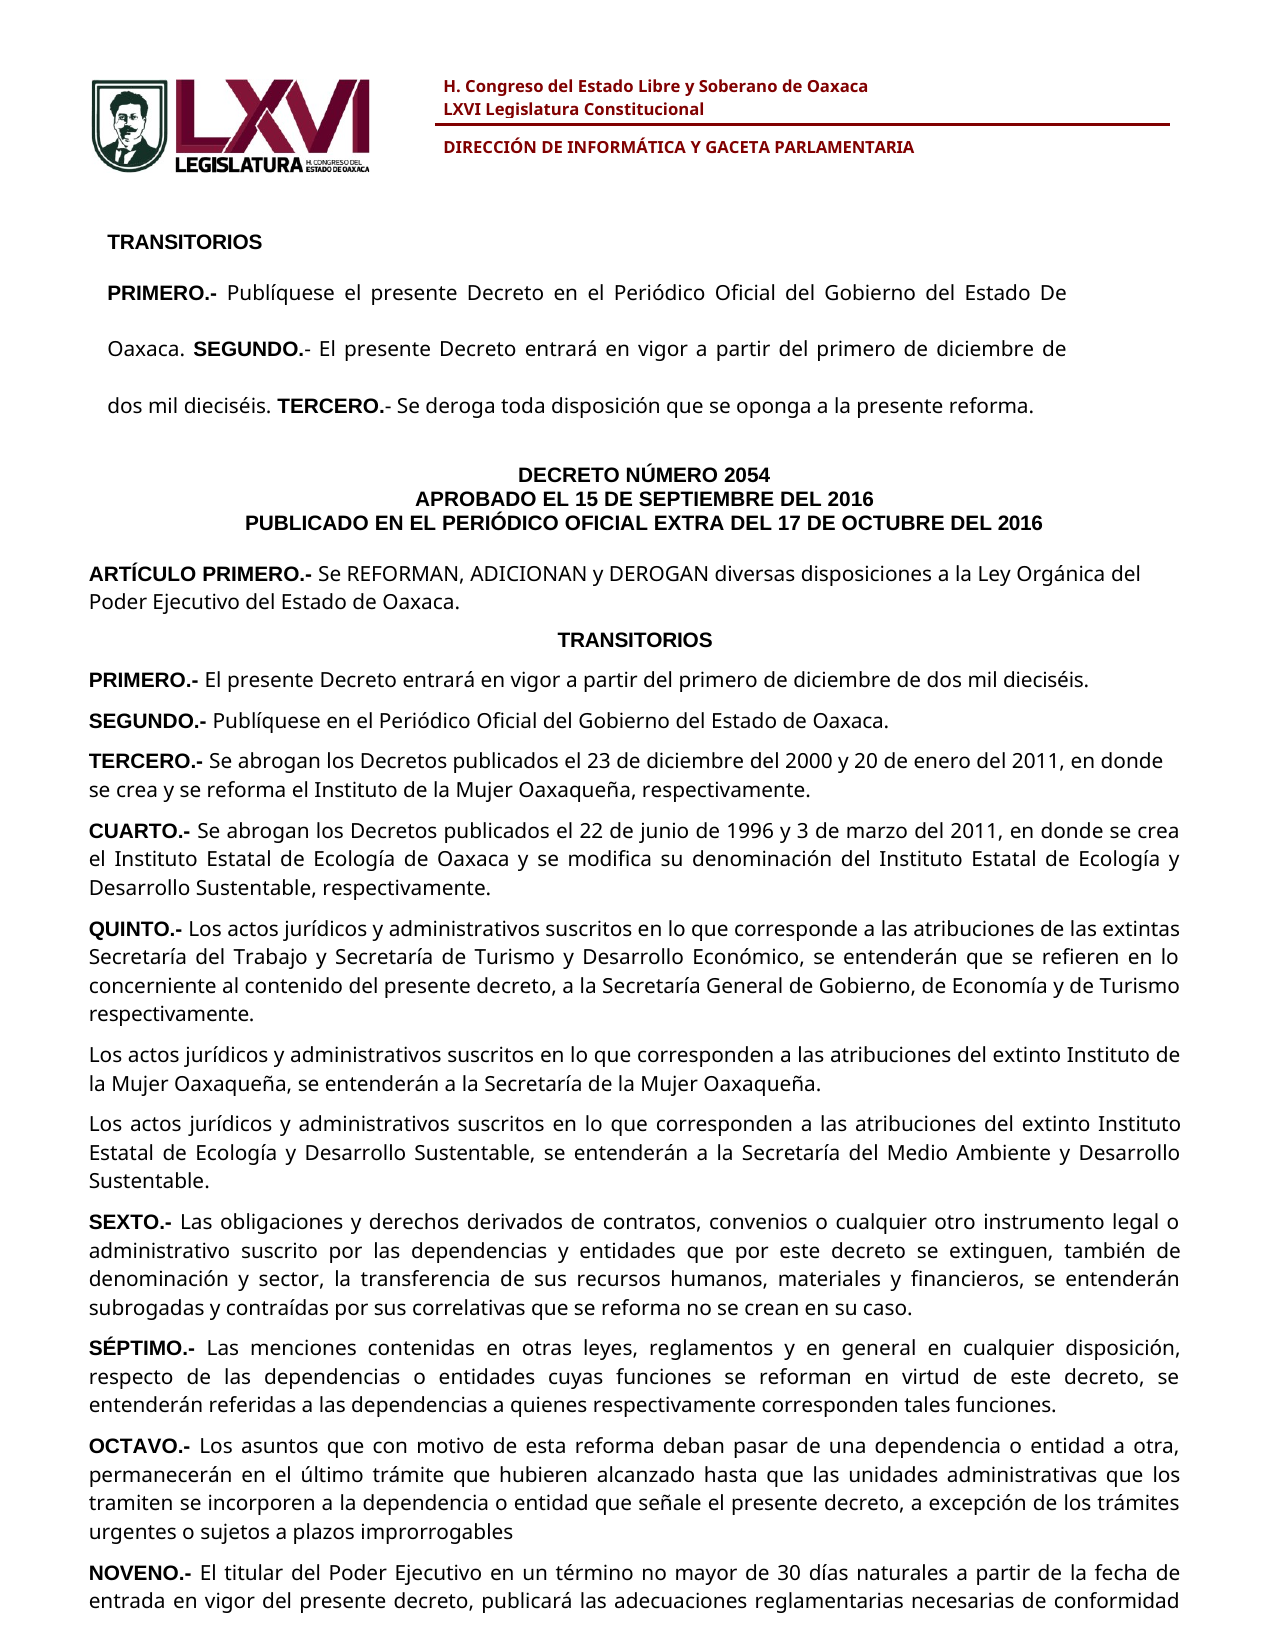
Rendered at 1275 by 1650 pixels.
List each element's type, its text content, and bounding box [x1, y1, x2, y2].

text SEXTO.- Las obligaciones y derechos derivados de contratos, convenios o cualquier otro instrumento legal o administrativo suscrito por las dependencias y entidades que por este decreto se extinguen, también de denominación y sector, la transferencia de sus recursos humanos, materiales y financieros, se entenderán subrogadas y contraídas por sus correlativas que se reforma no se crean en su caso. [88, 1207, 1181, 1321]
text Los actos jurídicos y administrativos suscritos en lo que corresponden a las atribuciones del extinto Instituto Estatal de Ecología y Desarrollo Sustentable, se entenderán a la Secretaría del Medio Ambiente y Desarrollo Sustentable. [88, 1109, 1181, 1195]
text SÉPTIMO.- Las menciones contenidas en otras leyes, reglamentos y en general en cualquier disposición, respecto de las dependencias o entidades cuyas funciones se reforman en virtud de este decreto, se entenderán referidas a las dependencias a quienes respectivamente corresponden tales funciones. [88, 1333, 1181, 1419]
picture [91, 79, 370, 173]
text TERCERO.- Se abrogan los Decretos publicados el 23 de diciembre del 2000 y 20 de enero del 2011, en donde se crea y se reforma el Instituto de la Mujer Oaxaqueña, respectivamente. [88, 747, 1181, 803]
text SEGUNDO.- Publíquese en el Periódico Oficial del Gobierno del Estado de Oaxaca. [88, 706, 1186, 734]
text QUINTO.- Los actos jurídicos y administrativos suscritos en lo que corresponde a las atribuciones de las extintas Secretaría del Trabajo y Secretaría de Turismo y Desarrollo Económico, se entenderán que se refieren en lo concerniente al contenido del presente decreto, a la Secretaría General de Gobierno, de Economía y de Turismo respectivamente. [88, 914, 1181, 1028]
text PRIMERO.- El presente Decreto entrará en vigor a partir del primero de diciembre de dos mil dieciséis. [88, 665, 1186, 693]
text CUARTO.- Se abrogan los Decretos publicados el 22 de junio de 1996 y 3 de marzo del 2011, en donde se crea el Instituto Estatal de Ecología de Oaxaca y se modifica su denominación del Instituto Estatal de Ecología y Desarrollo Sustentable, respectivamente. [88, 816, 1181, 901]
text TRANSITORIOS [297, 628, 972, 652]
text PRIMERO.- Publíquese el presente Decreto en el Periódico Oficial del Gobierno del Estado De Oaxaca. SEGUNDO.- El presente Decreto entrará en vigor a partir del primero de diciembre de dos mil dieciséis. TERCERO.- Se deroga toda disposición que se oponga a la presente reforma. [107, 278, 1067, 420]
text ARTÍCULO PRIMERO.- Se REFORMAN, ADICIONAN y DEROGAN diversas disposiciones a la Ley Orgánica del Poder Ejecutivo del Estado de Oaxaca. [88, 559, 1186, 616]
text Los actos jurídicos y administrativos suscritos en lo que corresponden a las atribuciones del extinto Instituto de la Mujer Oaxaqueña, se entenderán a la Secretaría de la Mujer Oaxaqueña. [88, 1040, 1181, 1097]
text DECRETO NÚMERO 2054 APROBADO EL 15 DE SEPTIEMBRE DEL 2016 [415, 463, 889, 511]
text OCTAVO.- Los asuntos que con motivo de esta reforma deban pasar de una dependencia o entidad a otra, permanecerán en el último trámite que hubieren alcanzado hasta que las unidades administrativas que los tramiten se incorporen a la dependencia o entidad que señale el presente decreto, a excepción de los trámites urgentes o sujetos a plazos improrrogables [88, 1431, 1181, 1545]
text TRANSITORIOS [107, 229, 1186, 253]
text PUBLICADO EN EL PERIÓDICO OFICIAL EXTRA DEL 17 DE OCTUBRE DEL 2016 [245, 511, 1186, 535]
